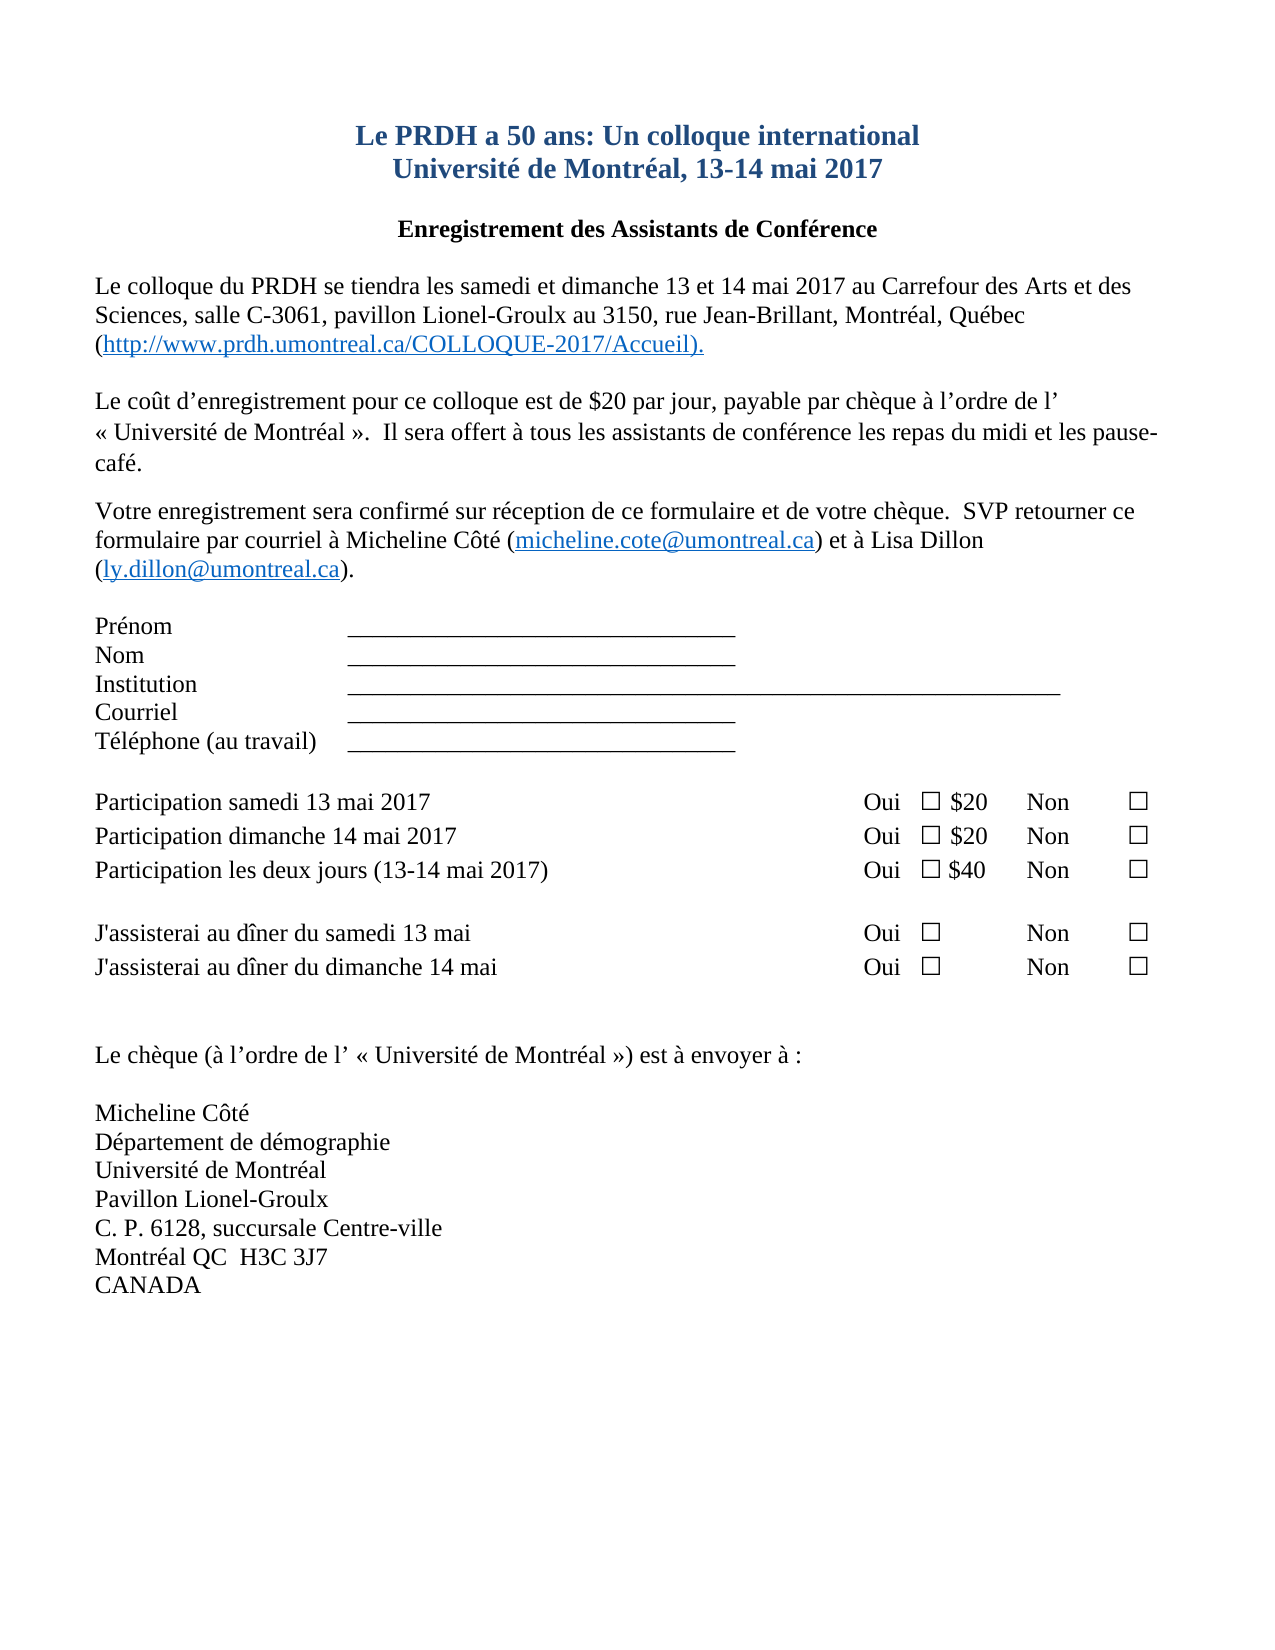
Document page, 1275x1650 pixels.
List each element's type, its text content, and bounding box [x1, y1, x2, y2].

text Université de Montréal [94, 1155, 1181, 1184]
text J'assisterai au dîner du samedi 13 mai Oui Non [94, 915, 1181, 949]
text J'assisterai au dîner du dimanche 14 mai Oui Non [94, 949, 1181, 983]
text Prénom _______________________________ [94, 611, 1181, 640]
text Le PRDH a 50 ans: Un colloque international [94, 118, 1181, 152]
text CANADA [94, 1270, 1181, 1299]
text Micheline Côté [94, 1098, 1181, 1127]
text Courriel _______________________________ [94, 697, 1181, 726]
text Le colloque du PRDH se tiendra les samedi et dimanche 13 et 14 mai 2017 au Carrefour des Arts et des Sciences, salle C-3061, pavillon Lionel-Groulx au 3150, rue Jean-Brillant, Montréal, Québec (http://www.prdh.umontreal.ca/COLLOQUE-2017/Accueil). [94, 271, 1181, 358]
text Université de Montréal, 13-14 mai 2017 [94, 152, 1181, 185]
text Votre enregistrement sera confirmé sur réception de ce formulaire et de votre chèque. SVP retourner ce formulaire par courriel à Micheline Côté (micheline.cote@umontreal.ca) et à Lisa Dillon (ly.dillon@umontreal.ca). [94, 496, 1181, 582]
text Département de démographie [94, 1127, 1181, 1155]
text Participation samedi 13 mai 2017 Oui $20 Non [94, 784, 1181, 818]
text Le coût d’enregistrement pour ce colloque est de $20 par jour, payable par chèque à l’ordre de l’ « Université de Montréal ». Il sera offert à tous les assistants de conférence les repas du midi et les pause-café. [94, 386, 1181, 477]
text Nom _______________________________ [94, 640, 1181, 669]
text Participation les deux jours (13-14 mai 2017) Oui $40 Non [94, 852, 1181, 886]
text Téléphone (au travail) _______________________________ [94, 726, 1181, 755]
text Montréal QC H3C 3J7 [94, 1242, 1181, 1270]
text Enregistrement des Assistants de Conférence [94, 214, 1181, 243]
text C. P. 6128, succursale Centre-ville [94, 1213, 1181, 1242]
text Le chèque (à l’ordre de l’ « Université de Montréal ») est à envoyer à : [94, 1040, 1181, 1069]
text Institution _________________________________________________________ [94, 669, 1181, 697]
text Participation dimanche 14 mai 2017 Oui $20 Non [94, 818, 1181, 852]
text Pavillon Lionel-Groulx [94, 1184, 1181, 1213]
